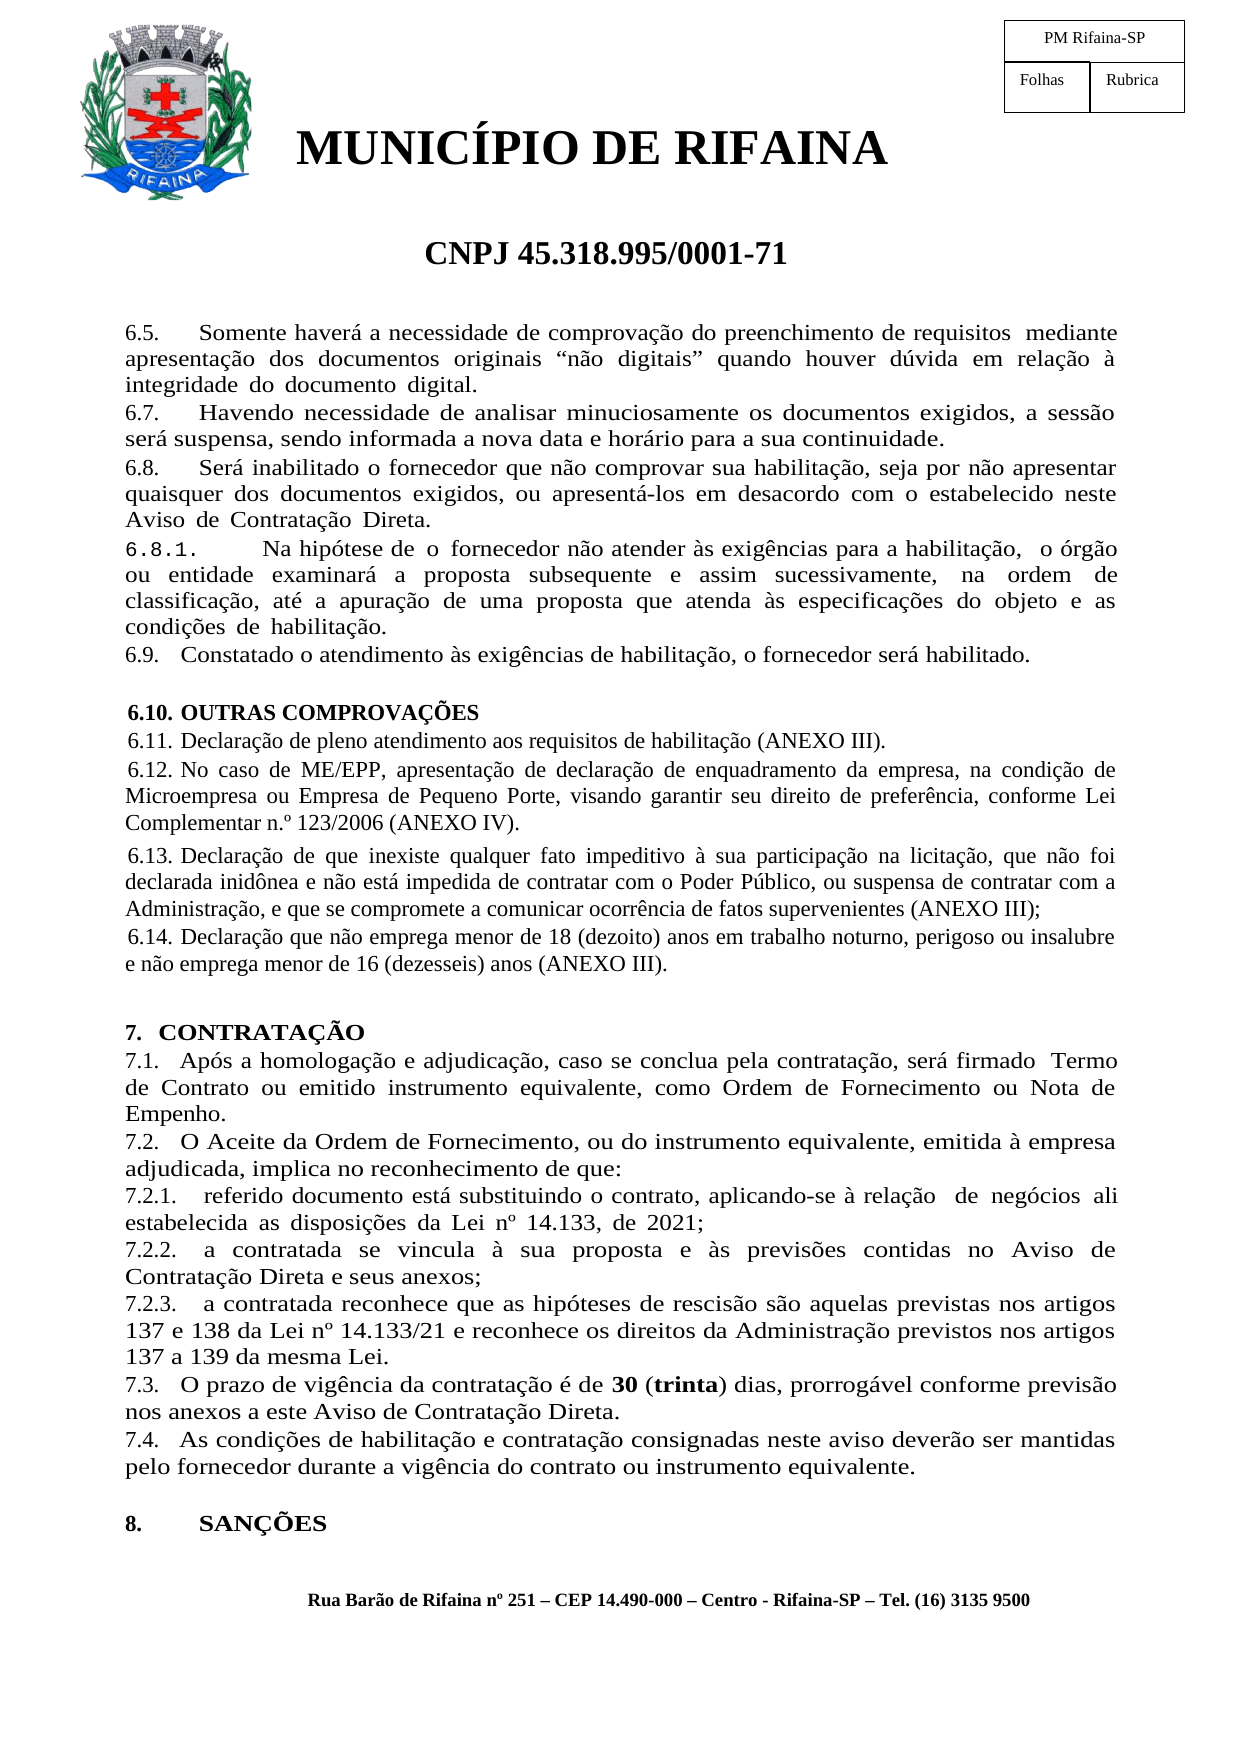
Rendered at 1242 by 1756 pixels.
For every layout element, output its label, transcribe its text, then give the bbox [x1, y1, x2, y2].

list Após a homologação e adjudicação, caso se conclua pela contratação, será firmado Termo de Contrato ou emitido instrumento equivalente, como Ordem de Fornecimento ou Nota de Empenho. [125, 1047, 1118, 1126]
picture [79, 22, 252, 201]
subtitle SANÇÕES [125, 1510, 1138, 1536]
subtitle CONTRATAÇÃO [125, 1019, 1138, 1046]
list Declaração que não emprega menor de 18 (dezoito) anos em trabalho noturno, perigoso ou insalubre e não emprega menor de 16 (dezesseis) anos (ANEXO III). [125, 923, 1117, 976]
subtitle OUTRAS COMPROVAÇÕES [127, 699, 1138, 726]
list Declaração de pleno atendimento aos requisitos de habilitação (ANEXO III). [127, 727, 1138, 754]
list Será inabilitado o fornecedor que não comprovar sua habilitação, seja por não apresentar quaisquer dos documentos exigidos, ou apresentá-los em desacordo com o estabelecido neste Aviso de Contratação Direta. [125, 454, 1118, 533]
list Constatado o atendimento às exigências de habilitação, o fornecedor será habilitado. [125, 641, 1138, 668]
list O Aceite da Ordem de Fornecimento, ou do instrumento equivalente, emitida à empresa adjudicada, implica no reconhecimento de que: [125, 1128, 1118, 1181]
list a contratada reconhece que as hipóteses de rescisão são aquelas previstas nos artigos 137 e 138 da Lei nº 14.133/21 e reconhece os direitos da Administração previstos nos artigos 137 a 139 da mesma Lei. [125, 1290, 1117, 1369]
list Declaração de que inexiste qualquer fato impeditivo à sua participação na licitação, que não foi declarada inidônea e não está impedida de contratar com o Poder Público, ou suspensa de contratar com a Administração, e que se compromete a comunicar ocorrência de fatos supervenientes (ANEXO III); [125, 842, 1117, 921]
list As condições de habilitação e contratação consignadas neste aviso deverão ser mantidas pelo fornecedor durante a vigência do contrato ou instrumento equivalente. [125, 1426, 1117, 1479]
list O prazo de vigência da contratação é de 30 (trinta) dias, prorrogável conforme previsão nos anexos a este Aviso de Contratação Direta. [125, 1372, 1118, 1424]
list No caso de ME/EPP, apresentação de declaração de enquadramento da empresa, na condição de Microempresa ou Empresa de Pequeno Porte, visando garantir seu direito de preferência, conforme Lei Complementar n.º 123/2006 (ANEXO IV). [125, 756, 1118, 835]
list Somente haverá a necessidade de comprovação do preenchimento de requisitos mediante apresentação dos documentos originais “não digitais” quando houver dúvida em relação à integridade do documento digital. [125, 318, 1118, 398]
list Havendo necessidade de analisar minuciosamente os documentos exigidos, a sessão será suspensa, sendo informada a nova data e horário para a sua continuidade. [125, 398, 1117, 451]
list a contratada se vincula à sua proposta e às previsões contidas no Aviso de Contratação Direta e seus anexos; [125, 1236, 1116, 1289]
list Na hipótese de o fornecedor não atender às exigências para a habilitação, o órgão ou entidade examinará a proposta subsequente e assim sucessivamente, na ordem de classificação, até a apuração de uma proposta que atenda às especificações do objeto e as condições de habilitação. [125, 535, 1118, 639]
list referido documento está substituindo o contrato, aplicando-se à relação de negócios ali estabelecida as disposições da Lei nº 14.133, de 2021; [125, 1182, 1118, 1235]
